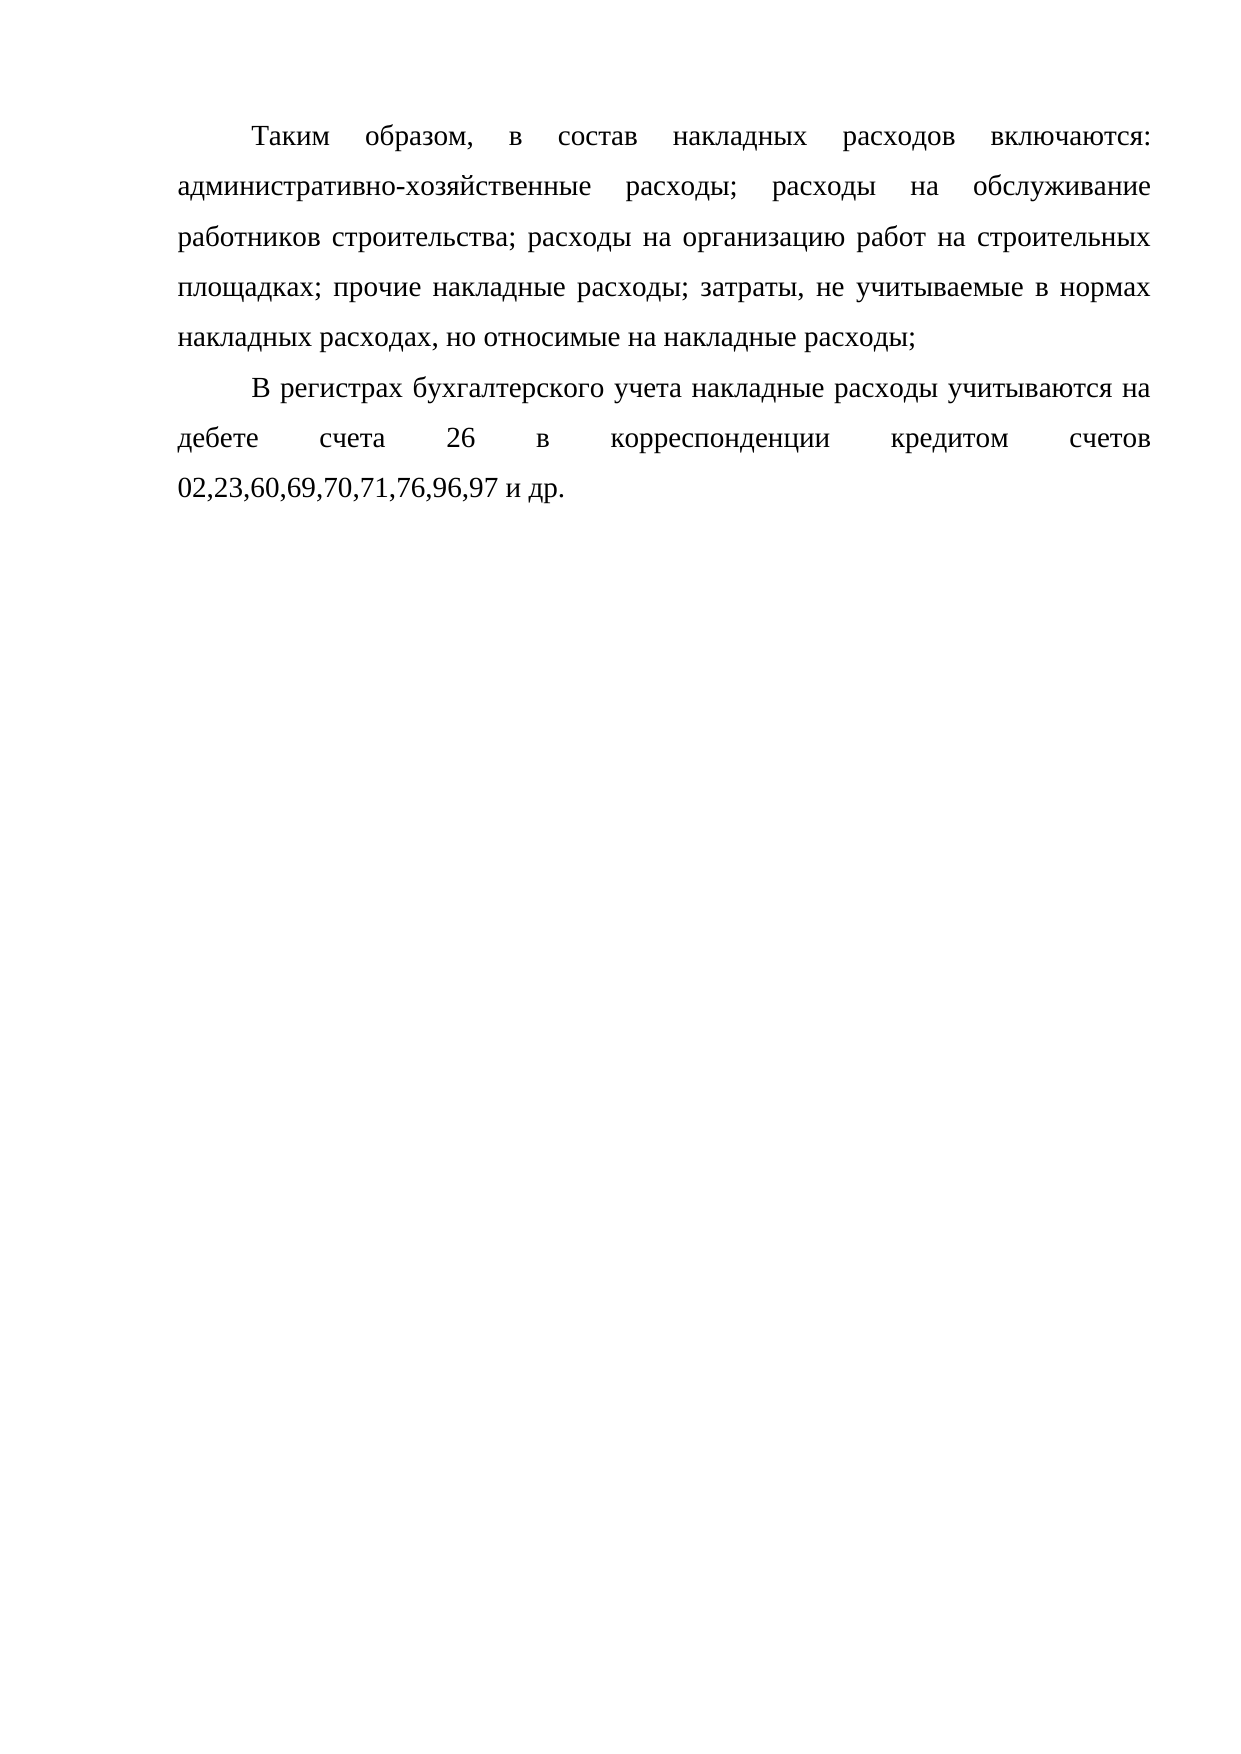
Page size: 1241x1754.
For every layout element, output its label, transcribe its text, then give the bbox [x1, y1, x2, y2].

text В регистрах бухгалтерского учета накладные расходы учитываются на дебете счета 26 в корреспонденции кредитом счетов 02,23,60,69,70,71,76,96,97 и др. [177, 370, 1152, 504]
text Таким образом, в состав накладных расходов включаются: административно-хозяйственные расходы; расходы на обслуживание работников строительства; расходы на организацию работ на строительных площадках; прочие накладные расходы; затраты, не учитываемые в нормах накладных расходах, но относимые на накладные расходы; [177, 118, 1152, 353]
